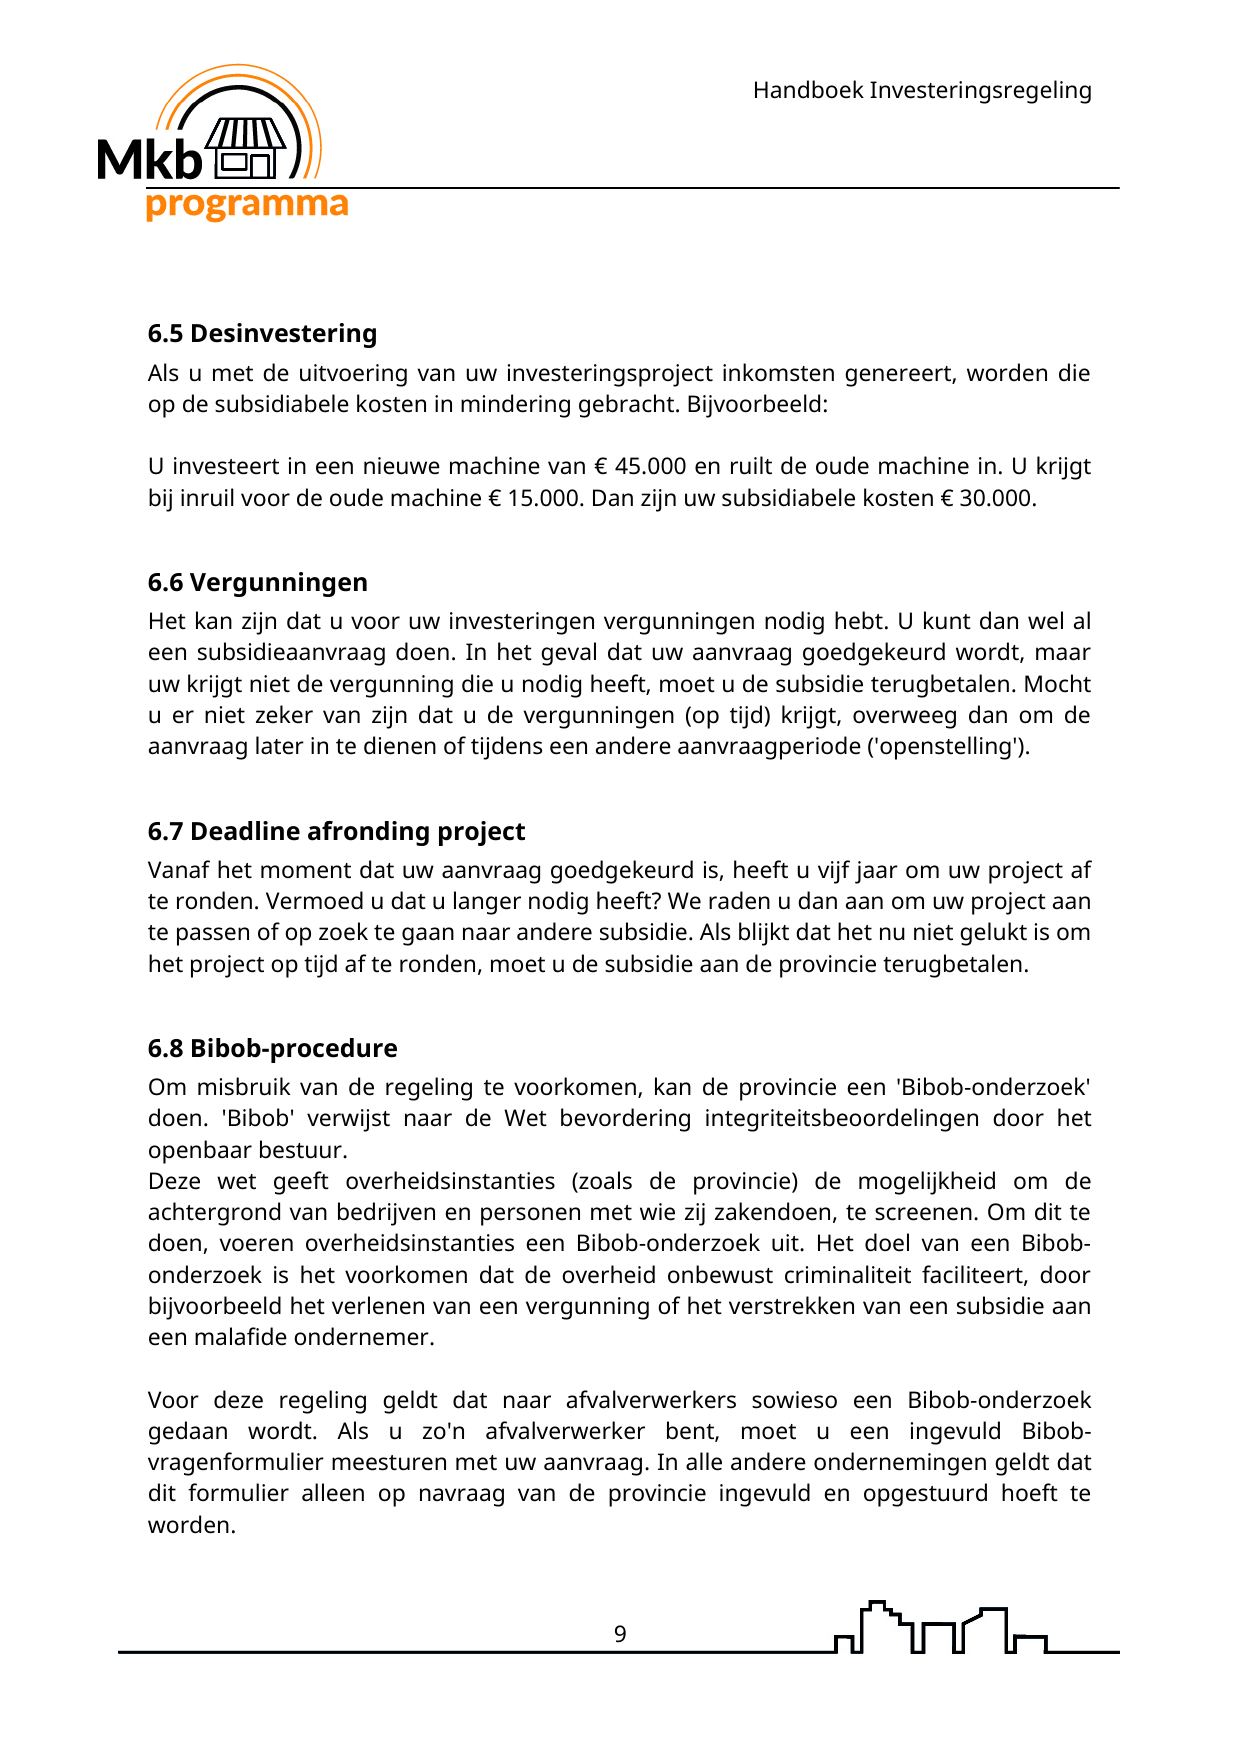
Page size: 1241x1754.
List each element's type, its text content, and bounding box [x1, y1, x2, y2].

subtitle 6.7 Deadline afronding project [148, 813, 1092, 847]
text Het kan zijn dat u voor uw investeringen vergunningen nodig hebt. U kunt dan wel al een subsidieaanvraag doen. In het geval dat uw aanvraag goedgekeurd wordt, maar uw krijgt niet de vergunning die u nodig heeft, moet u de subsidie terugbetalen. Mocht u er niet zeker van zijn dat u de vergunningen (op tijd) krijgt, overweeg dan om de aanvraag later in te dienen of tijdens een andere aanvraagperiode ('openstelling'). [148, 605, 1092, 761]
text Vanaf het moment dat uw aanvraag goedgekeurd is, heeft u vijf jaar om uw project af te ronden. Vermoed u dat u langer nodig heeft? We raden u dan aan om uw project aan te passen of op zoek te gaan naar andere subsidie. Als blijkt dat het nu niet gelukt is om het project op tijd af te ronden, moet u de subsidie aan de provincie terugbetalen. [148, 854, 1092, 979]
picture [35, 0, 1205, 1754]
subtitle 6.8 Bibob-procedure [148, 1031, 1092, 1065]
text U investeert in een nieuwe machine van € 45.000 en ruilt de oude machine in. U krijgt bij inruil voor de oude machine € 15.000. Dan zijn uw subsidiabele kosten € 30.000. [148, 450, 1092, 513]
subtitle 6.5 Desinvestering [148, 316, 1092, 350]
text Deze wet geeft overheidsinstanties (zoals de provincie) de mogelijkheid om de achtergrond van bedrijven en personen met wie zij zakendoen, te screenen. Om dit te doen, voeren overheidsinstanties een Bibob-onderzoek uit. Het doel van een Bibob-onderzoek is het voorkomen dat de overheid onbewust criminaliteit faciliteert, door bijvoorbeeld het verlenen van een vergunning of het verstrekken van een subsidie aan een malafide ondernemer. [148, 1165, 1092, 1352]
text Om misbruik van de regeling te voorkomen, kan de provincie een 'Bibob-onderzoek' doen. 'Bibob' verwijst naar de Wet bevordering integriteitsbeoordelingen door het openbaar bestuur. [148, 1071, 1092, 1165]
text Voor deze regeling geldt dat naar afvalverwerkers sowieso een Bibob-onderzoek gedaan wordt. Als u zo'n afvalverwerker bent, moet u een ingevuld Bibob-vragenformulier meesturen met uw aanvraag. In alle andere ondernemingen geldt dat dit formulier alleen op navraag van de provincie ingevuld en opgestuurd hoeft te worden. [148, 1384, 1092, 1540]
subtitle 6.6 Vergunningen [148, 565, 1092, 599]
text Als u met de uitvoering van uw investeringsproject inkomsten genereert, worden die op de subsidiabele kosten in mindering gebracht. Bijvoorbeeld: [148, 356, 1092, 419]
